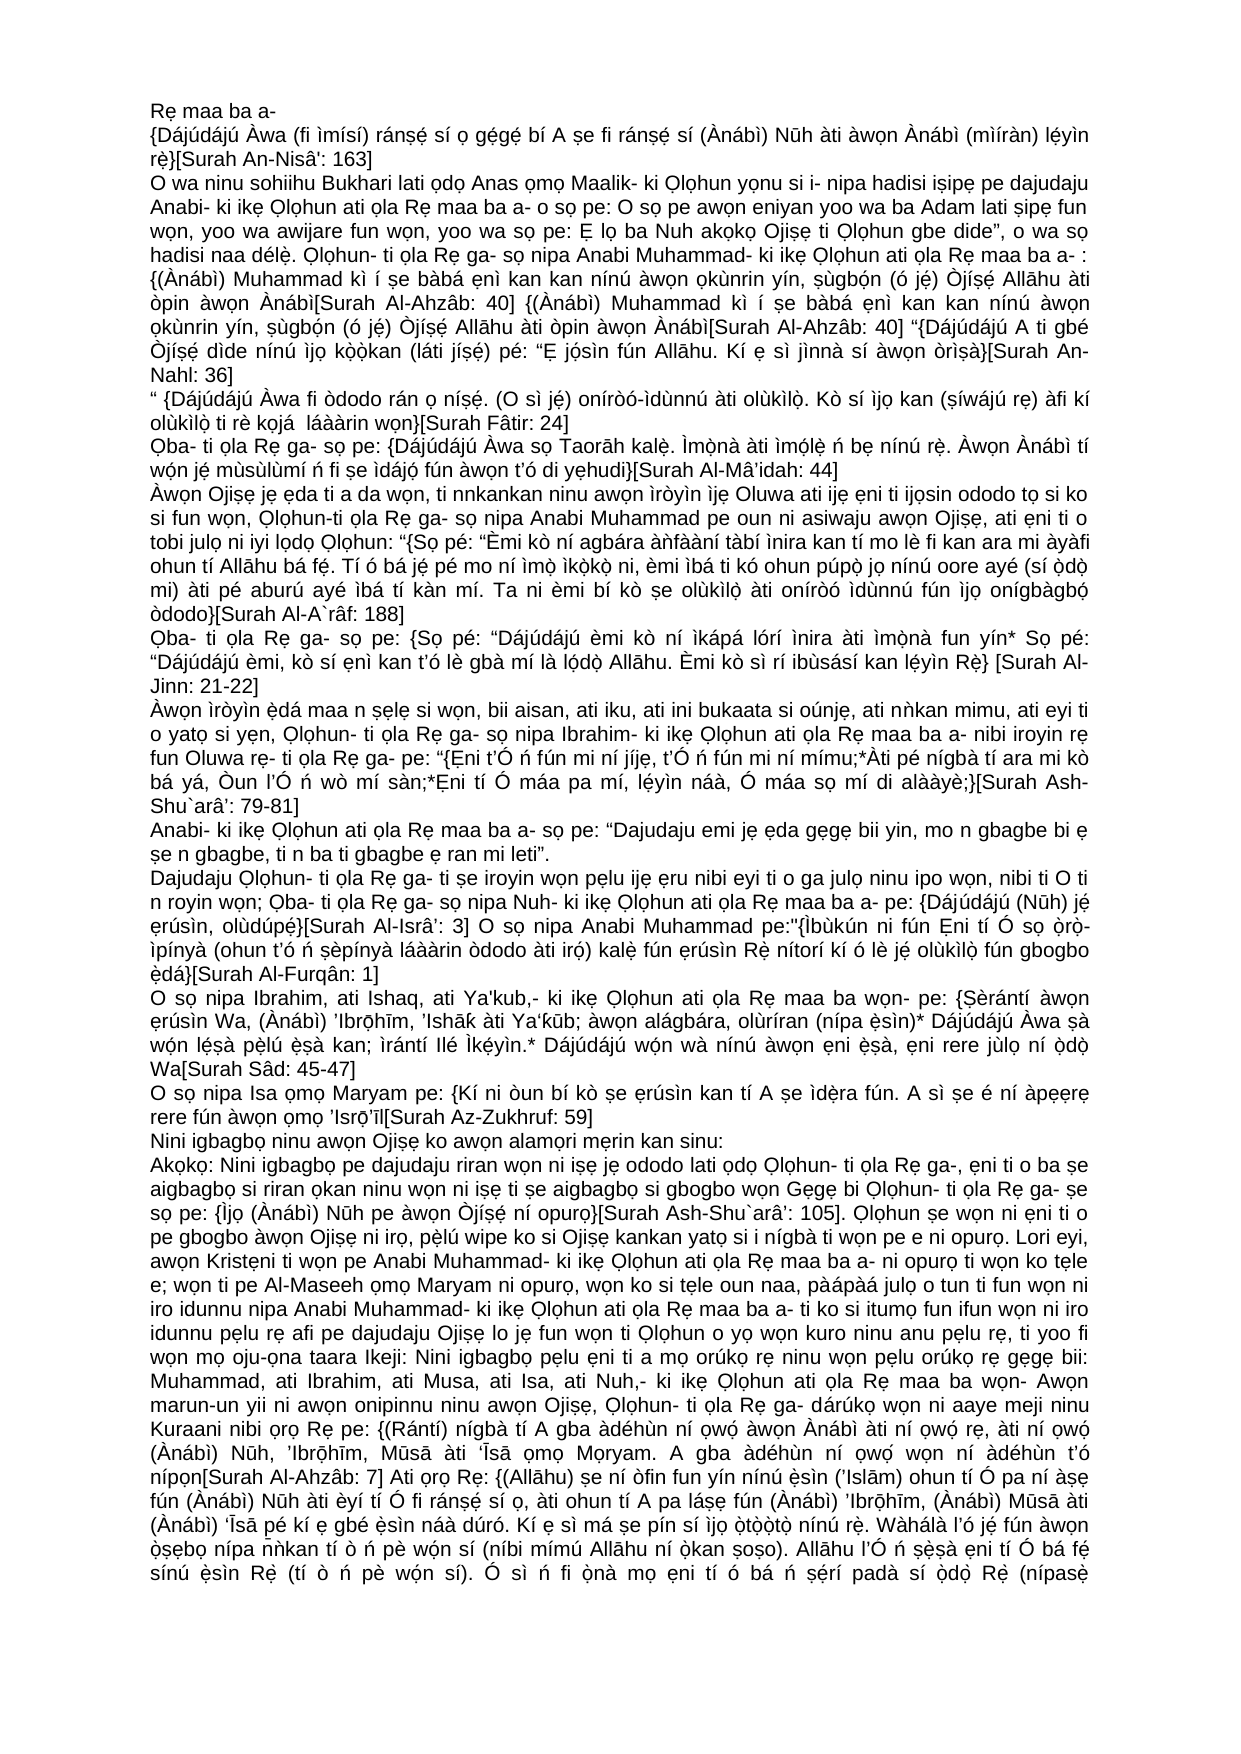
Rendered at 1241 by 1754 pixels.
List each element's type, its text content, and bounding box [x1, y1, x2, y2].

text Dajudaju Ọlọhun- ti ọla Rẹ ga- ti ṣe iroyin wọn pẹlu ijẹ ẹru nibi eyi ti o ga julọ ninu ipo wọn, nibi ti O ti n royin wọn; Ọba- ti ọla Rẹ ga- sọ nipa Nuh- ki ikẹ Ọlọhun ati ọla Rẹ maa ba a- pe: {Dájúdájú (Nūh) jẹ́ ẹrúsìn, olùdúpẹ́}[Surah Al-Isrâ’: 3] O sọ nipa Anabi Muhammad pe:"{Ìbùkún ni fún Ẹni tí Ó sọ ọ̀rọ̀-ìpínyà (ohun t’ó ń ṣèpínyà láààrin òdodo àti irọ́) kalẹ̀ fún ẹrúsìn Rẹ̀ nítorí kí ó lè jẹ́ olùkìlọ̀ fún gbogbo ẹ̀dá}[Surah Al-Furqân: 1] [150, 866, 1090, 985]
text O sọ nipa Ibrahim, ati Ishaq, ati Ya'kub,- ki ikẹ Ọlọhun ati ọla Rẹ maa ba wọn- pe: {Ṣèrántí àwọn ẹrúsìn Wa, (Ànábì) ’Ibrọ̄hīm, ’Ishāƙ àti Ya‘ƙūb; àwọn alágbára, olùríran (nípa ẹ̀sìn)* Dájúdájú Àwa ṣà wọ́n lẹ́ṣà pẹ̀lú ẹ̀ṣà kan; ìrántí Ilé Ìkẹ́yìn.* Dájúdájú wọ́n wà nínú àwọn ẹni ẹ̀ṣà, ẹni rere jùlọ ní ọ̀dọ̀ Wa[Surah Sâd: 45-47] [150, 985, 1090, 1081]
text Àwọn ìròyìn ẹ̀dá maa n ṣẹlẹ si wọn, bii aisan, ati iku, ati ini bukaata si oúnjẹ, ati nǹkan mimu, ati eyi ti o yatọ si yẹn, Ọlọhun- ti ọla Rẹ ga- sọ nipa Ibrahim- ki ikẹ Ọlọhun ati ọla Rẹ maa ba a- nibi iroyin rẹ fun Oluwa rẹ- ti ọla Rẹ ga- pe: “{Ẹni t’Ó ń fún mi ní jíjẹ, t’Ó ń fún mi ní mímu;*Àti pé nígbà tí ara mi kò bá yá, Òun l’Ó ń wò mí sàn;*Ẹni tí Ó máa pa mí, lẹ́yìn náà, Ó máa sọ mí di alààyè;}[Surah Ash-Shu`arâ’: 79-81] [150, 698, 1090, 818]
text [150, 99, 1090, 123]
text Àwọn Ojiṣẹ jẹ ẹda ti a da wọn, ti nnkankan ninu awọn ìròyìn ìjẹ Oluwa ati ijẹ ẹni ti ijọsin ododo tọ si ko si fun wọn, Ọlọhun-ti ọla Rẹ ga- sọ nipa Anabi Muhammad pe oun ni asiwaju awọn Ojiṣẹ, ati ẹni ti o tobi julọ ni iyi lọdọ Ọlọhun: “{Sọ pé: “Èmi kò ní agbára àǹfààní tàbí ìnira kan tí mo lè fi kan ara mi àyàfi ohun tí Allāhu bá fẹ́. Tí ó bá jẹ́ pé mo ní ìmọ̀ ìkọ̀kọ̀ ni, èmi ìbá ti kó ohun púpọ̀ jọ nínú oore ayé (sí ọ̀dọ̀ mi) àti pé aburú ayé ìbá tí kàn mí. Ta ni èmi bí kò ṣe olùkìlọ̀ àti oníròó ìdùnnú fún ìjọ onígbàgbọ́ òdodo}[Surah Al-A`râf: 188] [150, 482, 1090, 626]
text Ọba- ti ọla Rẹ ga- sọ pe: {Dájúdájú Àwa sọ Taorāh kalẹ̀. Ìmọ̀nà àti ìmọ́lẹ̀ ń bẹ nínú rẹ̀. Àwọn Ànábì tí wọ́n jẹ́ mùsùlùmí ń fi ṣe ìdájọ́ fún àwọn t’ó di yẹhudi}[Surah Al-Mâ’idah: 44] [150, 434, 1090, 482]
text Nini igbagbọ ninu awọn Ojiṣẹ ko awọn alamọri mẹrin kan sinu: [150, 1129, 1090, 1153]
text Anabi- ki ikẹ Ọlọhun ati ọla Rẹ maa ba a- sọ pe: “Dajudaju emi jẹ ẹda gẹgẹ bii yin, mo n gbagbe bi ẹ ṣe n gbagbe, ti n ba ti gbagbe ẹ ran mi leti”. [150, 818, 1090, 866]
text Ọba- ti ọla Rẹ ga- sọ pe: {Sọ pé: “Dájúdájú èmi kò ní ìkápá lórí ìnira àti ìmọ̀nà fun yín* Sọ pé: “Dájúdájú èmi, kò sí ẹnì kan t’ó lè gbà mí là lọ́dọ̀ Allāhu. Èmi kò sì rí ibùsásí kan lẹ́yìn Rẹ̀} [Surah Al-Jinn: 21-22] [150, 626, 1090, 698]
text O sọ nipa Isa ọmọ Maryam pe: {Kí ni òun bí kò ṣe ẹrúsìn kan tí A ṣe ìdẹ̀ra fún. A sì ṣe é ní àpẹẹrẹ rere fún àwọn ọmọ ’Isrọ̄’īl[Surah Az-Zukhruf: 59] [150, 1081, 1090, 1129]
text “ {Dájúdájú Àwa fi òdodo rán ọ níṣẹ́. (O sì jẹ́) oníròó-ìdùnnú àti olùkìlọ̀. Kò sí ìjọ kan (ṣíwájú rẹ) àfi kí olùkìlọ̀ ti rè kọjá láààrin wọn}[Surah Fâtir: 24] [150, 386, 1090, 434]
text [150, 1153, 1090, 1584]
text {Dájúdájú Àwa (fi ìmísí) ránṣẹ́ sí ọ gẹ́gẹ́ bí A ṣe fi ránṣẹ́ sí (Ànábì) Nūh àti àwọn Ànábì (mìíràn) lẹ́yìn rẹ̀}[Surah An-Nisâ': 163] [150, 123, 1090, 171]
text O wa ninu sohiihu Bukhari lati ọdọ Anas ọmọ Maalik- ki Ọlọhun yọnu si i- nipa hadisi iṣipẹ pe dajudaju Anabi- ki ikẹ Ọlọhun ati ọla Rẹ maa ba a- o sọ pe: O sọ pe awọn eniyan yoo wa ba Adam lati ṣipẹ fun wọn, yoo wa awijare fun wọn, yoo wa sọ pe: Ẹ lọ ba Nuh akọkọ Ojiṣẹ ti Ọlọhun gbe dide”, o wa sọ hadisi naa délẹ̀. Ọlọhun- ti ọla Rẹ ga- sọ nipa Anabi Muhammad- ki ikẹ Ọlọhun ati ọla Rẹ maa ba a- : {(Ànábì) Muhammad kì í ṣe bàbá ẹnì kan kan nínú àwọn ọkùnrin yín, ṣùgbọ́n (ó jẹ́) Òjíṣẹ́ Allāhu àti òpin àwọn Ànábì[Surah Al-Ahzâb: 40] {(Ànábì) Muhammad kì í ṣe bàbá ẹnì kan kan nínú àwọn ọkùnrin yín, ṣùgbọ́n (ó jẹ́) Òjíṣẹ́ Allāhu àti òpin àwọn Ànábì[Surah Al-Ahzâb: 40] “{Dájúdájú A ti gbé Òjíṣẹ́ dìde nínú ìjọ kọ̀ọ̀kan (láti jíṣẹ́) pé: “Ẹ jọ́sìn fún Allāhu. Kí ẹ sì jìnnà sí àwọn òrìṣà}[Surah An-Nahl: 36] [150, 171, 1090, 386]
